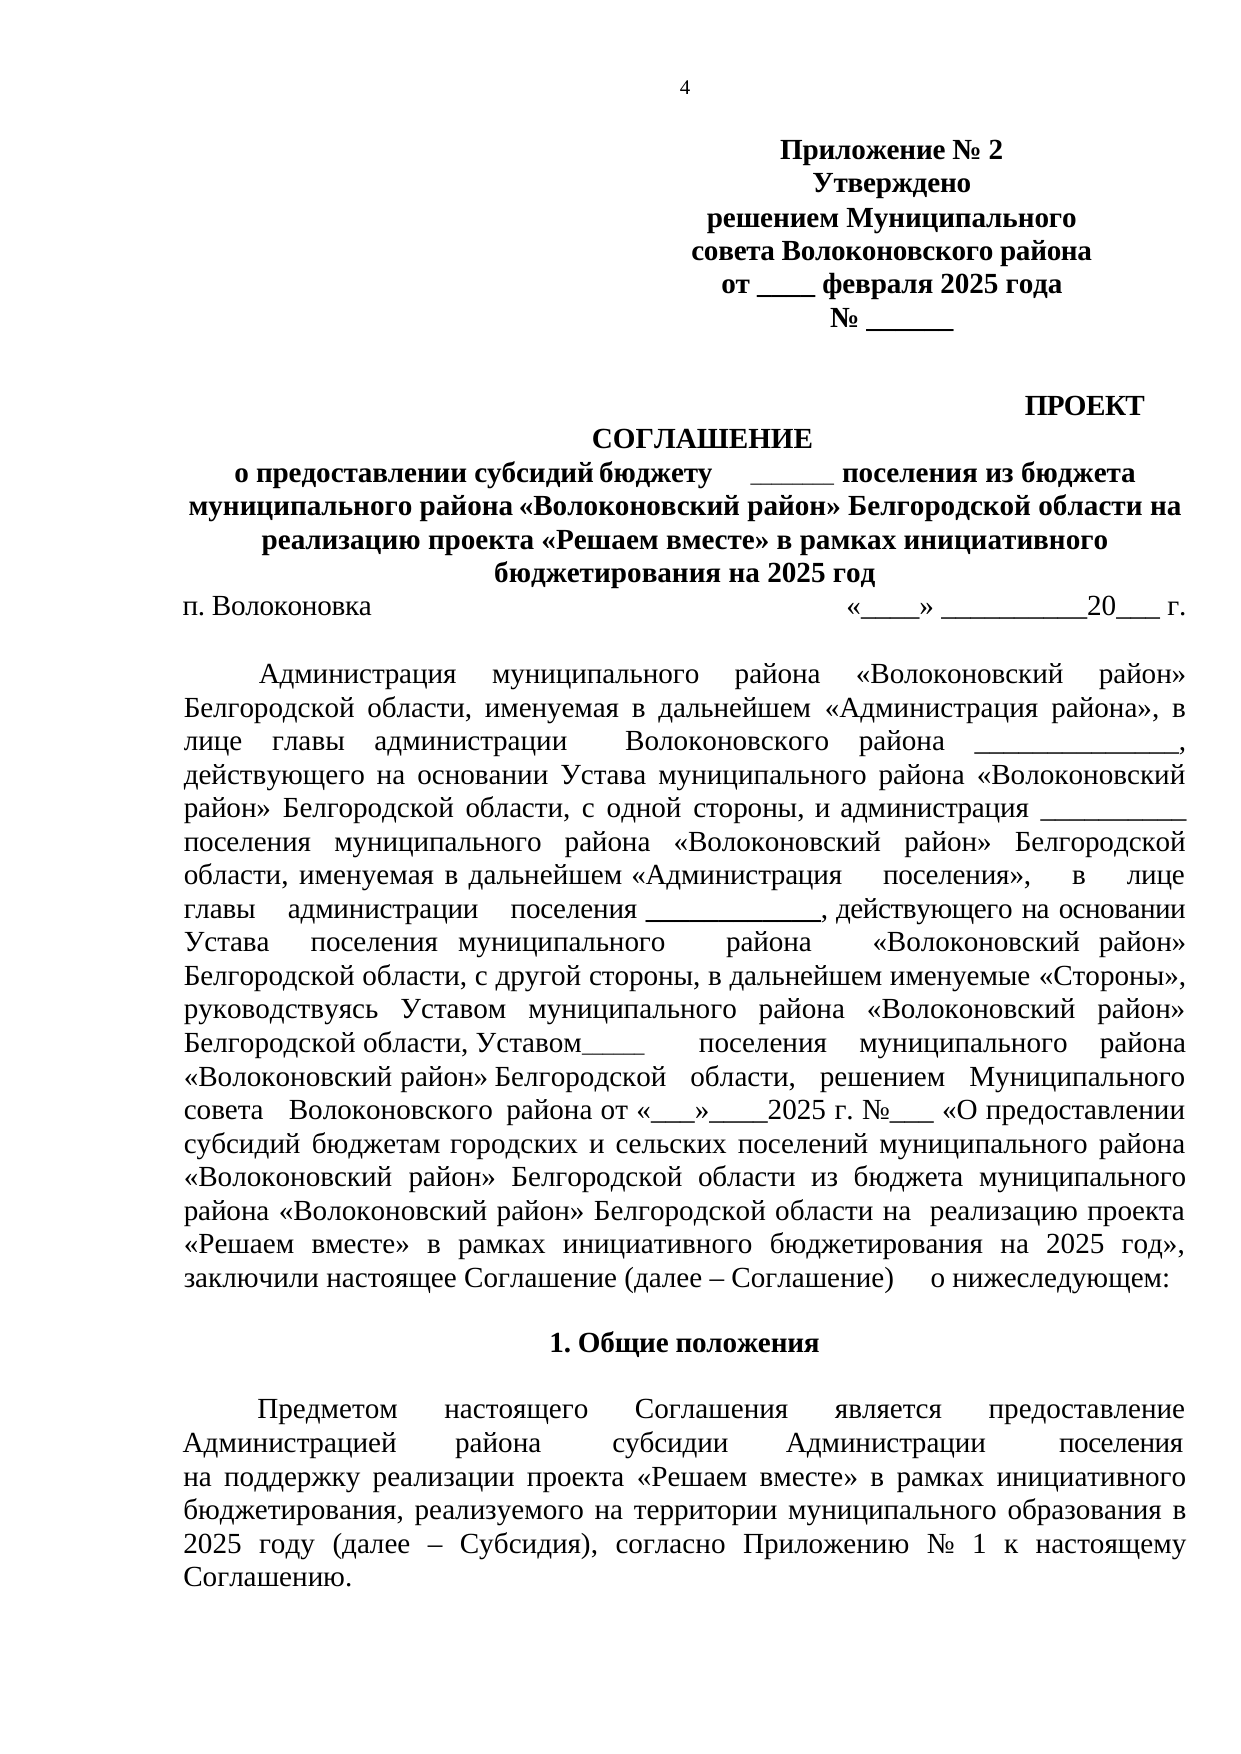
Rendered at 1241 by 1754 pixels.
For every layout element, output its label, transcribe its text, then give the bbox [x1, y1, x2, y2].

text от ____ февраля 2025 года [596, 267, 1187, 300]
text совета Волоконовского района [596, 233, 1187, 267]
text 1. Общие положения [182, 1326, 1186, 1359]
text Приложение № 2 [596, 133, 1187, 166]
text Утверждено [596, 166, 1187, 200]
text № ______ [596, 300, 1187, 334]
text п. Волоконовка «____» __________20___ г. [182, 589, 1187, 623]
text ПРОЕКТ [1024, 388, 1187, 421]
text на поддержку реализации проекта «Решаем вместе» в рамках инициативного бюджетирования, реализуемого на территории муниципального образования в 2025 году (далее – Субсидия), согласно Приложению № 1 к настоящему Соглашению. [183, 1459, 1187, 1593]
text Администрация муниципального района «Волоконовский район» Белгородской области, именуемая в дальнейшем «Администрация района», в лице главы администрации Волоконовского района ______________, действующего на основании Устава муниципального района «Волоконовский район» Белгородской области, с одной стороны, и администрация __________ поселения муниципального района «Волоконовский район» Белгородской области, именуемая в дальнейшем «Администрация поселения», в лице главы администрации поселения ____________, действующего на основании Устава поселения муниципального района «Волоконовский район» Белгородской области, с другой стороны, в дальнейшем именуемые «Стороны», руководствуясь Уставом муниципального района «Волоконовский район» Белгородской области, Уставом______ поселения муниципального района «Волоконовский район» Белгородской области, решением Муниципального совета Волоконовского района от «___»____2025 г. №___ «О предоставлении субсидий бюджетам городских и сельских поселений муниципального района «Волоконовский район» Белгородской области из бюджета муниципального района «Волоконовский район» Белгородской области на реализацию проекта «Решаем вместе» в рамках инициативного бюджетирования на 2025 год», заключили настоящее Соглашение (далее – Соглашение) о нижеследующем: [183, 656, 1186, 1293]
text СОГЛАШЕНИЕ [253, 421, 1133, 455]
text решением Муниципального [596, 200, 1187, 233]
text о предоставлении субсидий бюджету ________ поселения из бюджета муниципального района «Волоконовский район» Белгородской области на реализацию проекта «Решаем вместе» в рамках инициативного бюджетирования на 2025 год [182, 455, 1187, 589]
text Предметом настоящего Соглашения является предоставление Администрацией района субсидии Администрации поселения [182, 1392, 1186, 1459]
